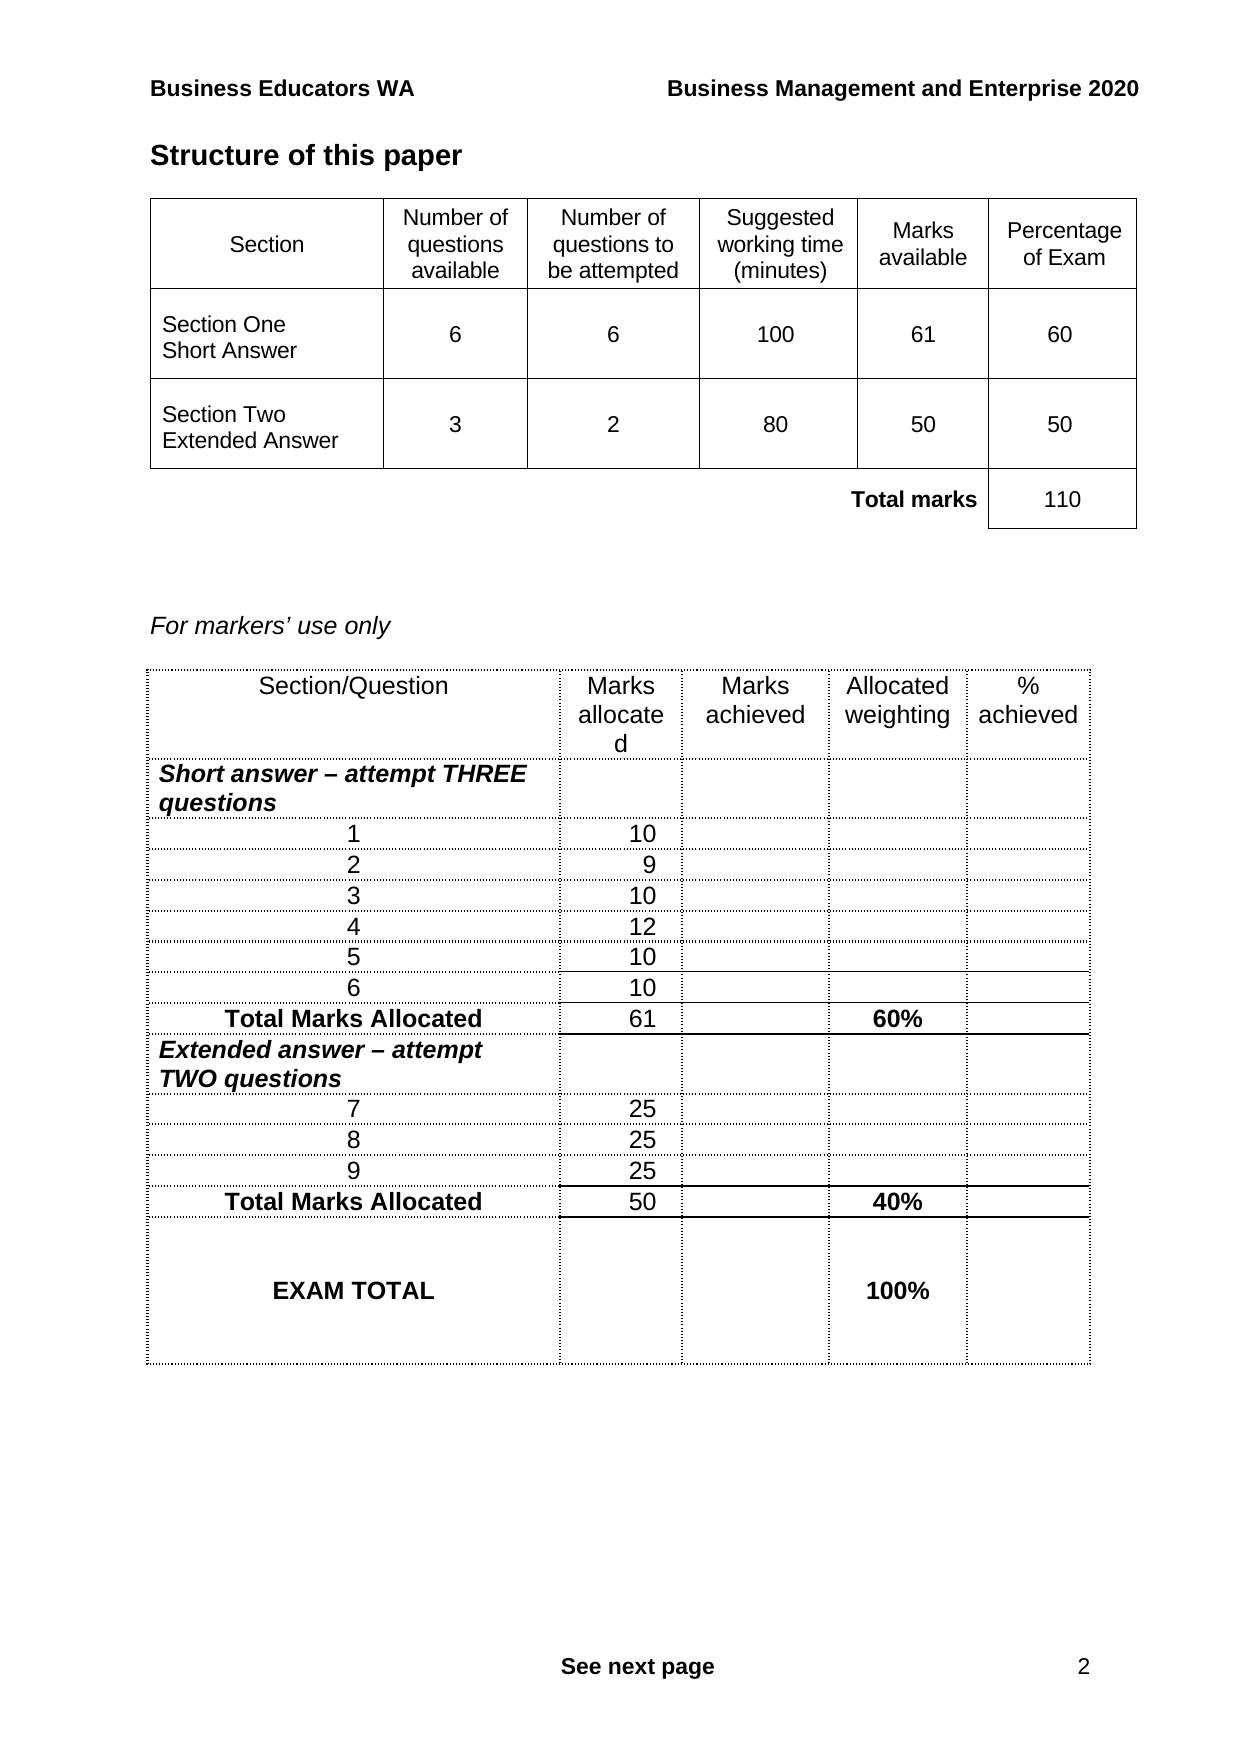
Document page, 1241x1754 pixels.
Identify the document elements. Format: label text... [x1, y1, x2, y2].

table_header Section/Question [148, 669, 559, 757]
table_cell 9 [560, 848, 682, 879]
table_cell 2 [148, 848, 559, 879]
table_cell [829, 972, 967, 1002]
table_cell 61 [560, 1003, 682, 1033]
table_cell 4 [148, 910, 559, 940]
table_cell [682, 972, 828, 1002]
table_header % achieved [967, 669, 1089, 757]
table_cell [682, 817, 828, 848]
table_cell 5 [148, 940, 559, 971]
text Structure of this paper [150, 138, 1090, 172]
table_header Marks achieved [682, 669, 828, 757]
table_cell [967, 1187, 1089, 1216]
table_header Suggested working time (minutes) [700, 199, 857, 288]
table_cell 1 [148, 817, 559, 848]
table_cell [967, 1154, 1089, 1185]
table_cell 9 [148, 1154, 559, 1185]
table_cell 50 [858, 379, 988, 468]
table_cell Section Two Extended Answer [151, 379, 383, 468]
table_cell [967, 910, 1089, 940]
table_cell [829, 1123, 967, 1154]
table_cell [682, 1218, 828, 1362]
table_cell 100 [700, 289, 857, 378]
table_cell Total Marks Allocated [148, 1185, 559, 1216]
table_cell Section One Short Answer [151, 289, 383, 378]
table_cell [967, 940, 1089, 971]
table_cell 25 [560, 1123, 682, 1154]
table_cell 25 [560, 1093, 682, 1123]
table_cell 12 [560, 910, 682, 940]
table_cell [682, 910, 828, 940]
table_cell [682, 879, 828, 909]
table_cell 10 [560, 817, 682, 848]
table_header Allocated weighting [829, 669, 967, 757]
table_cell [829, 758, 967, 817]
table_header Section [151, 199, 383, 288]
table_cell 6 [148, 971, 559, 1002]
table_cell 7 [148, 1093, 559, 1123]
table_cell 100% [829, 1218, 967, 1362]
table_cell [829, 940, 967, 971]
table_cell [829, 879, 967, 909]
table_cell [682, 1187, 828, 1216]
table_cell 50 [560, 1187, 682, 1216]
table_cell [829, 848, 967, 879]
table_cell Short answer – attempt THREE questions [148, 758, 559, 817]
text For markers’ use only [150, 611, 1090, 640]
table_cell [967, 879, 1089, 909]
table_cell 6 [384, 289, 527, 378]
table_cell [682, 940, 828, 971]
table_cell 10 [560, 879, 682, 909]
table_cell [967, 1218, 1089, 1362]
table_cell 60 [989, 289, 1136, 378]
table_header Number of questions to be attempted [528, 199, 699, 288]
table_cell [967, 1123, 1089, 1154]
table_cell [560, 1218, 682, 1362]
table_header Marks available [858, 199, 988, 288]
table_cell [829, 817, 967, 848]
table_cell [682, 848, 828, 879]
table_cell 61 [858, 289, 988, 378]
table_header Marks allocated [560, 669, 682, 757]
table_cell 2 [528, 379, 699, 468]
table_cell [829, 1035, 967, 1092]
table_cell [829, 910, 967, 940]
table_cell Total Marks Allocated [148, 1002, 559, 1033]
table_cell [682, 1123, 828, 1154]
table_cell 40% [829, 1187, 967, 1216]
table_cell [682, 1003, 828, 1033]
table_cell Total marks [151, 469, 988, 528]
table_cell EXAM TOTAL [148, 1216, 559, 1362]
table_cell [682, 758, 828, 817]
table_cell [967, 758, 1089, 817]
table_cell [967, 817, 1089, 848]
table_header Number of questions available [384, 199, 527, 288]
table_header Percentage of Exam [989, 199, 1136, 288]
table_cell 25 [560, 1154, 682, 1185]
table_cell [560, 758, 682, 817]
table_cell 50 [989, 379, 1136, 468]
table_cell [967, 1035, 1089, 1092]
table_cell [682, 1035, 828, 1092]
table_cell [967, 848, 1089, 879]
table_cell [682, 1093, 828, 1123]
table_cell 6 [528, 289, 699, 378]
table_cell [682, 1154, 828, 1185]
table_cell [967, 1093, 1089, 1123]
table_cell 10 [560, 940, 682, 971]
table_cell 3 [384, 379, 527, 468]
table_cell 10 [560, 972, 682, 1002]
table_cell 110 [989, 469, 1136, 528]
table_cell 8 [148, 1123, 559, 1154]
table_cell [967, 972, 1089, 1002]
table_cell 3 [148, 879, 559, 909]
table_cell [829, 1093, 967, 1123]
table_cell [967, 1003, 1089, 1033]
table_cell [560, 1035, 682, 1092]
table_cell 60% [829, 1003, 967, 1033]
table_cell 80 [700, 379, 857, 468]
table_cell [829, 1154, 967, 1185]
table_cell Extended answer – attempt TWO questions [148, 1033, 559, 1092]
